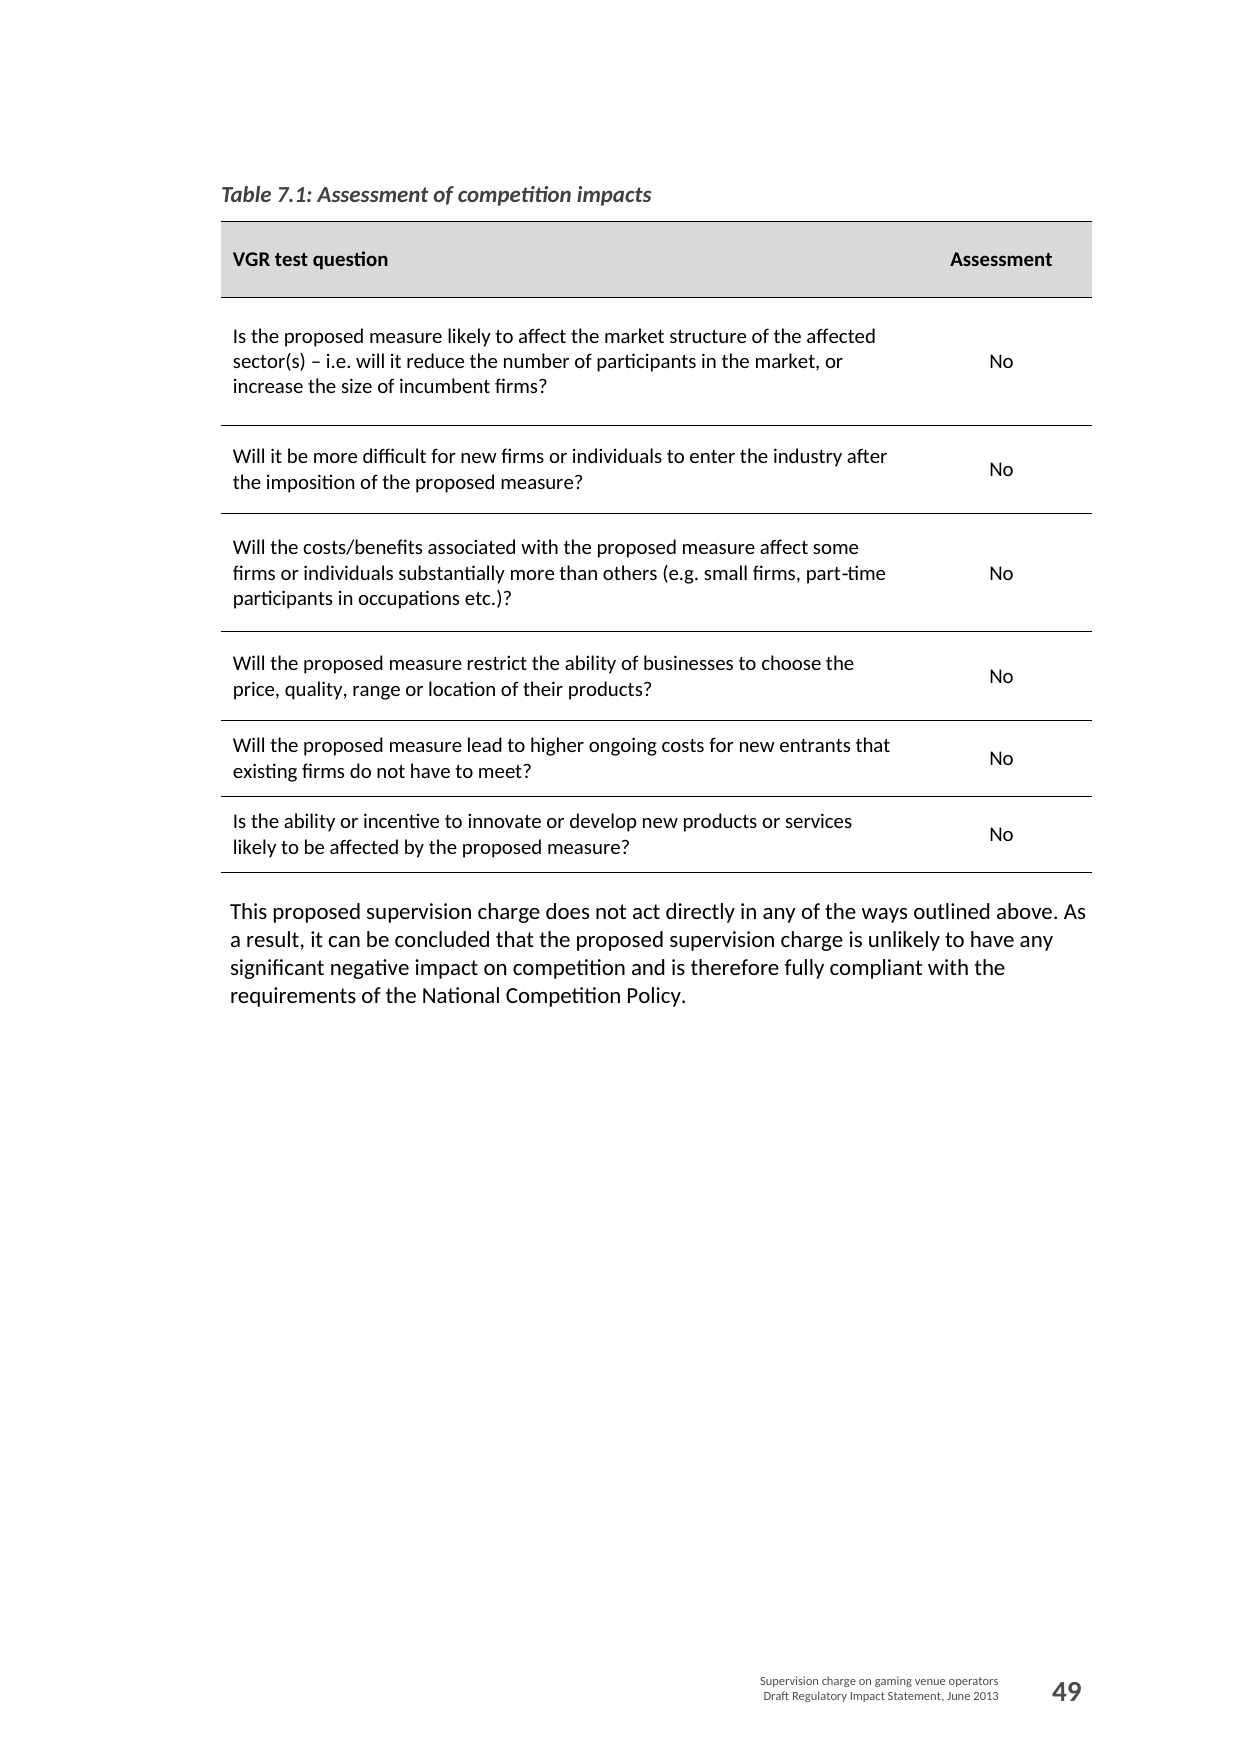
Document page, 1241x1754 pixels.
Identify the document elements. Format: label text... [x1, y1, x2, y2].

table_cell Will it be more difficult for new firms or individuals to enter the industry after the imposition of the proposed measure? [221, 426, 911, 513]
table_cell No [911, 721, 1092, 796]
table_cell Will the costs/benefits associated with the proposed measure affect some firms or individuals substantially more than others (e.g. small firms, part‐time participants in occupations etc.)? [221, 514, 911, 631]
table_cell Is the ability or incentive to innovate or develop new products or services likely to be affected by the proposed measure? [221, 797, 911, 872]
table_cell No [911, 514, 1092, 631]
table_cell No [911, 426, 1092, 513]
table_cell No [911, 797, 1092, 872]
subtitle Table 7.1: Assessment of competition impacts [221, 182, 1093, 208]
table_header Assessment [911, 222, 1092, 297]
text This proposed supervision charge does not act directly in any of the ways outlined above. As a result, it can be concluded that the proposed supervision charge is unlikely to have any significant negative impact on competition and is therefore fully compliant with the requirements of the National Competition Policy. [230, 897, 1093, 1009]
table_header VGR test question [221, 222, 911, 297]
table_cell Will the proposed measure lead to higher ongoing costs for new entrants that existing firms do not have to meet? [221, 721, 911, 796]
table_cell No [911, 298, 1092, 425]
table_cell Is the proposed measure likely to affect the market structure of the affected sector(s) – i.e. will it reduce the number of participants in the market, or increase the size of incumbent firms? [221, 298, 911, 425]
table_cell No [911, 632, 1092, 720]
table_cell Will the proposed measure restrict the ability of businesses to choose the price, quality, range or location of their products? [221, 632, 911, 720]
